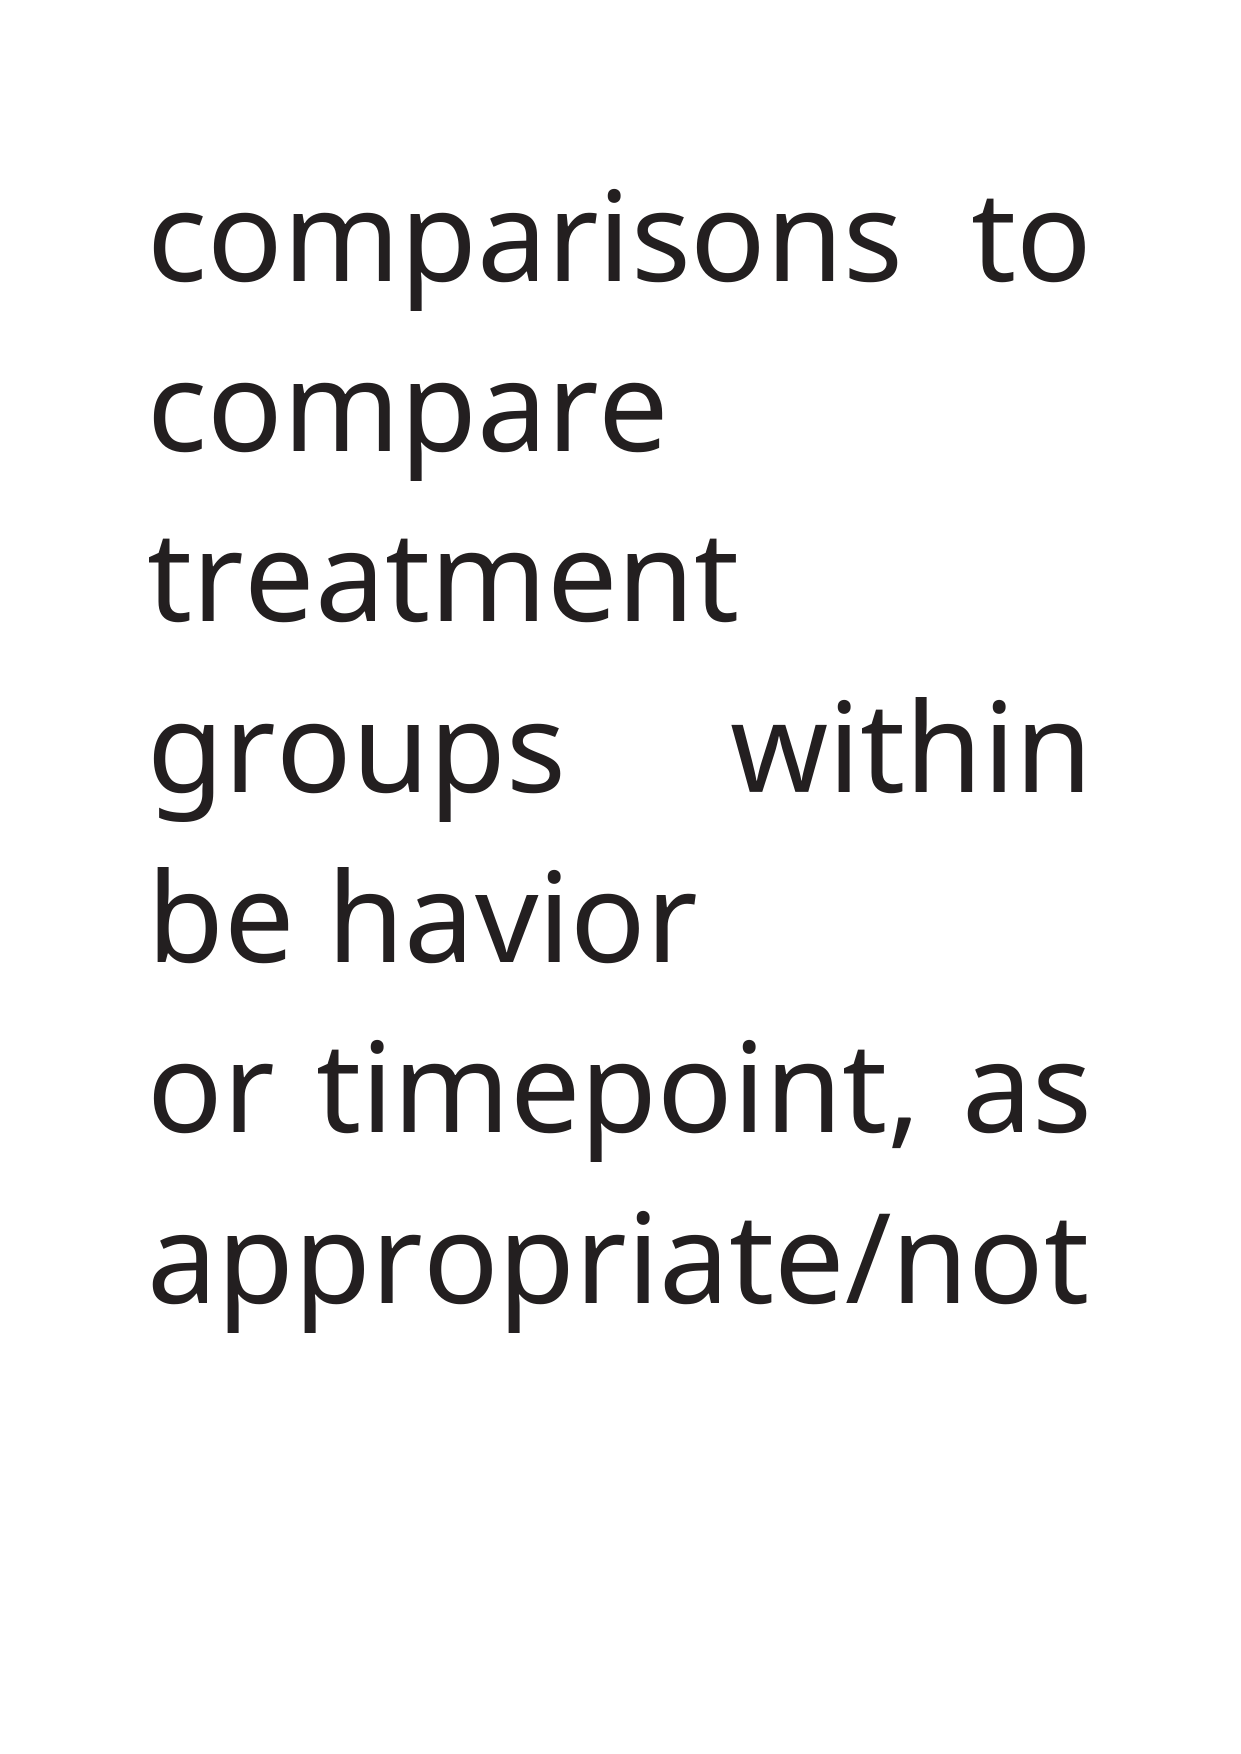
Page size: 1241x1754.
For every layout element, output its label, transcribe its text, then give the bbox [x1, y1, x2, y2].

text comparisons to compare treatment groups within be havior [148, 148, 1093, 999]
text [148, 999, 1093, 1340]
